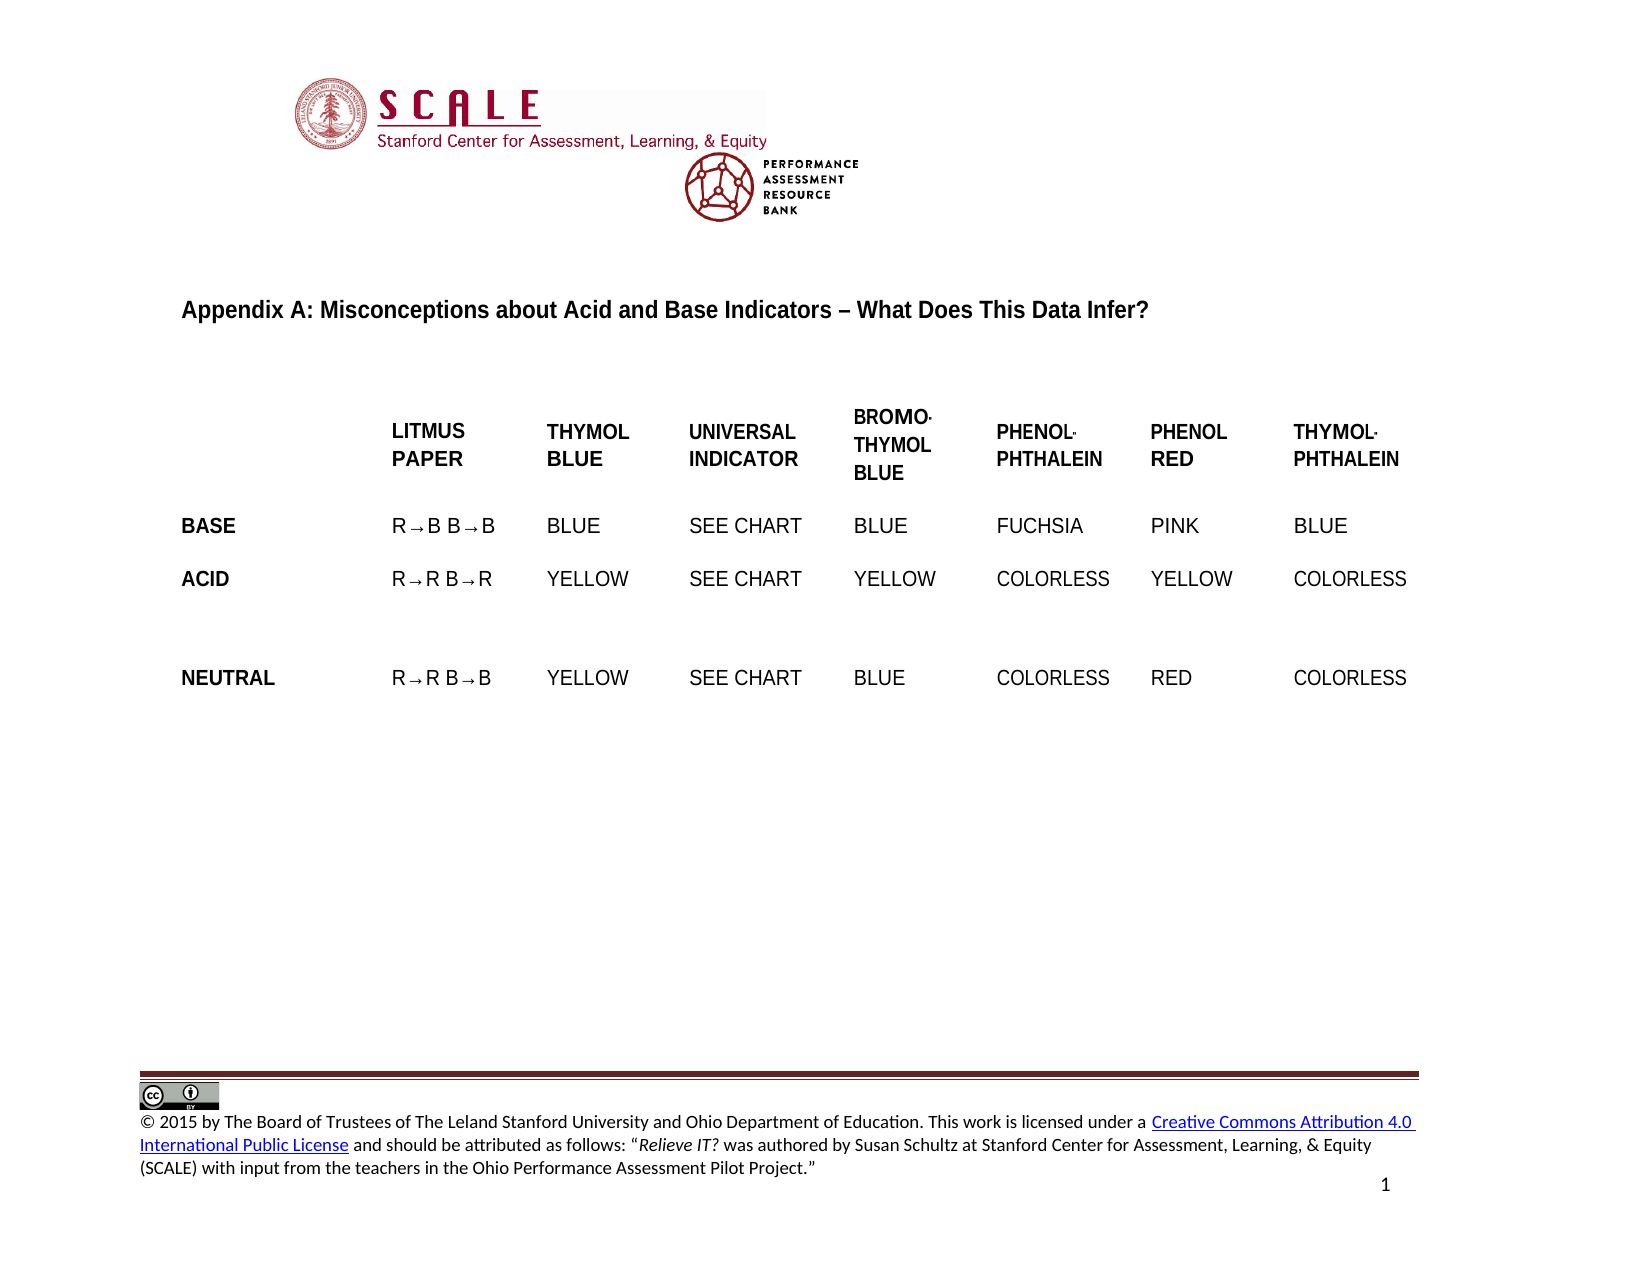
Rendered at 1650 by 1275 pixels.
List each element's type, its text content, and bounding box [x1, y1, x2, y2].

subtitle LITMUS PAPER [392, 418, 470, 471]
text PHENOL-­‐ PHTHALEIN [996, 418, 1110, 471]
subtitle Appendix A: Misconceptions about Acid and Base Indicators – What Does This Data Infer? [181, 296, 1419, 324]
picture [291, 75, 369, 150]
text BROMO-­‐ THYMOL BLUE [853, 404, 942, 485]
text NEUTRAL R→R B→B YELLOW SEE CHART BLUE COLORLESS RED COLORLESS [181, 665, 1419, 690]
text UNIVERSAL INDICATOR [689, 418, 802, 471]
text THYMOL BLUE [547, 418, 634, 471]
text BASE R→B B→B BLUE SEE CHART BLUE FUCHSIA PINK BLUE [181, 513, 1419, 538]
text PHENOL RED [1150, 418, 1234, 471]
text THYMOL-­‐ PHTHALEIN [1293, 418, 1419, 471]
text ACID R→R B→R YELLOW SEE CHART YELLOW COLORLESS YELLOW COLORLESS [181, 566, 1419, 591]
picture [377, 90, 858, 225]
picture [139, 1082, 220, 1110]
